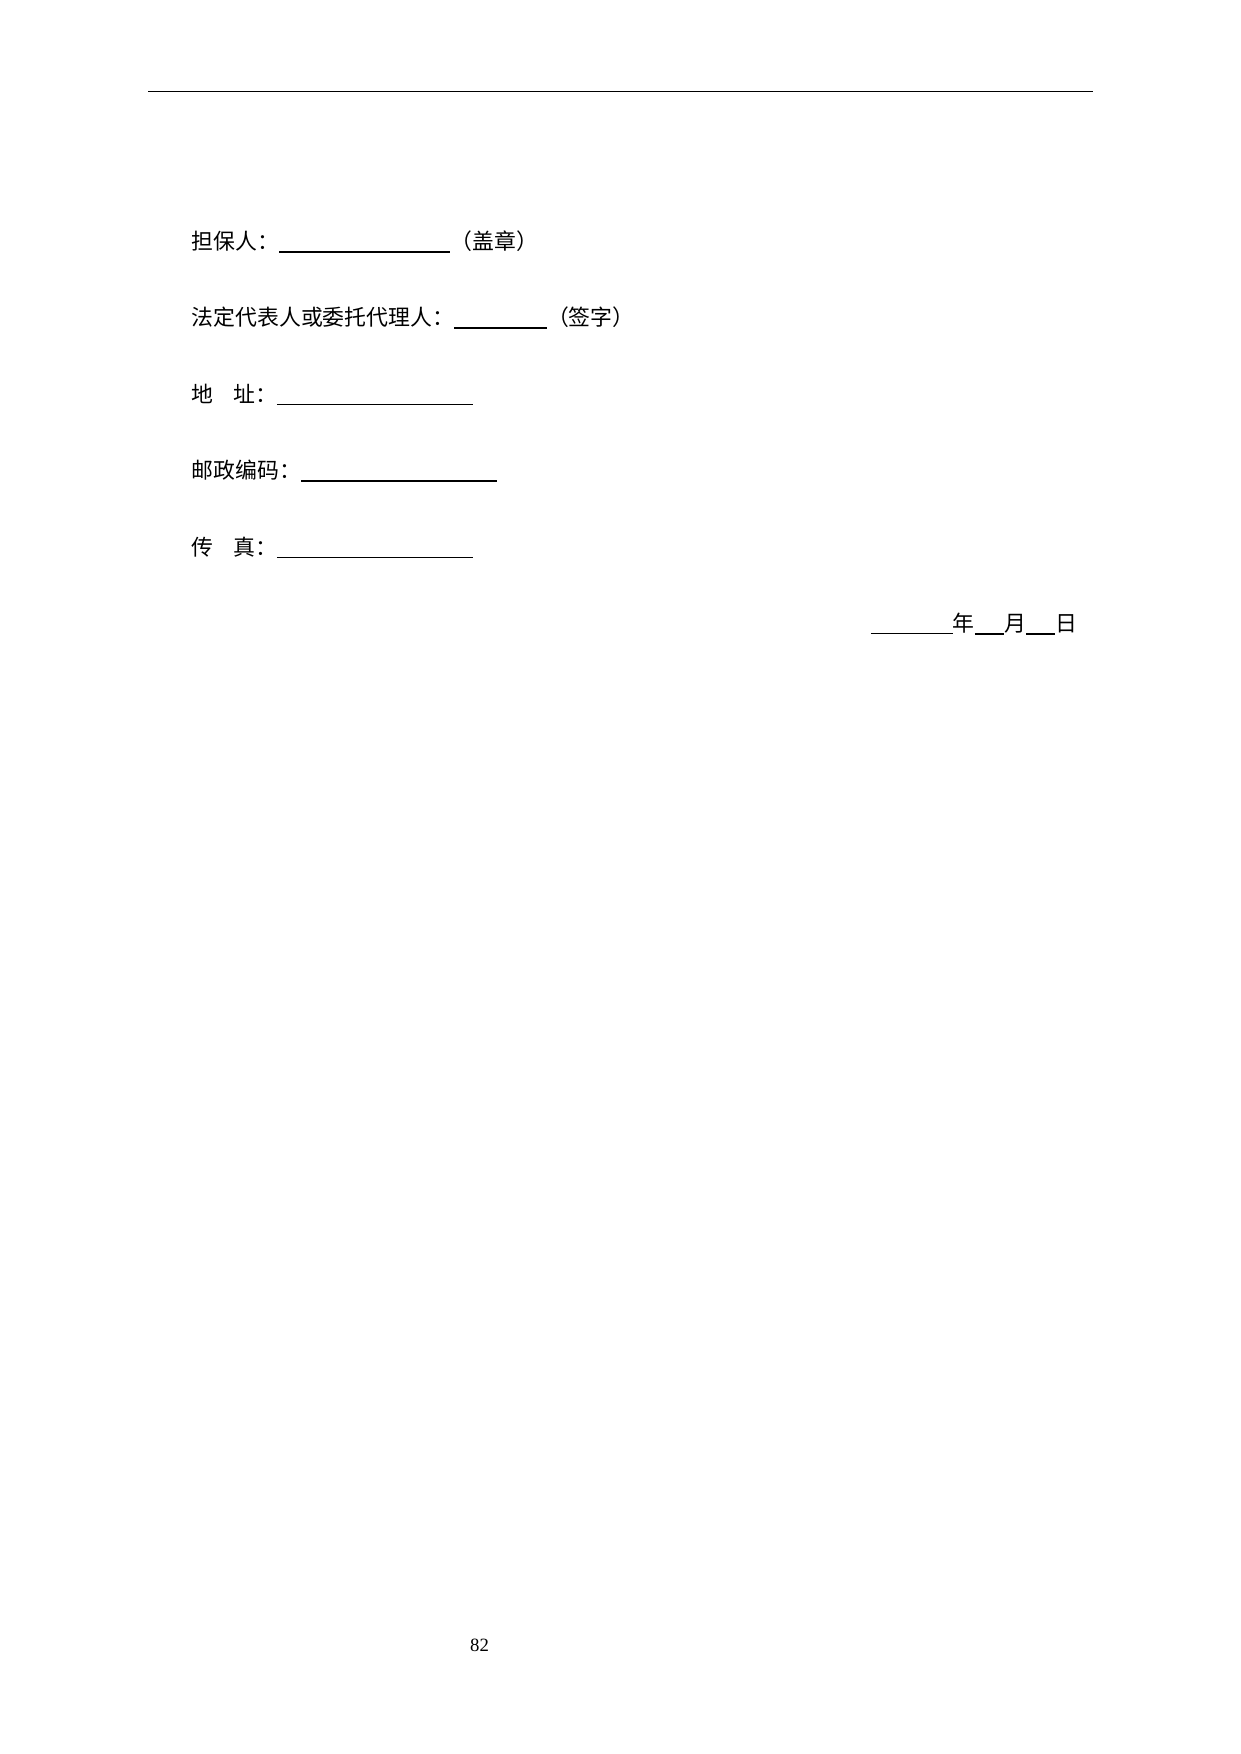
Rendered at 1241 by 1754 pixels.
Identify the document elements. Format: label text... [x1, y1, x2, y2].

text 邮政编码： [148, 439, 1093, 499]
text 担保人： （盖章） [148, 209, 1030, 270]
text 年 月 日 [148, 592, 1077, 652]
text 传 真： [148, 515, 1093, 576]
text 地 址： [148, 362, 1093, 423]
text 法定代表人或委托代理人： （签字） [148, 286, 968, 346]
